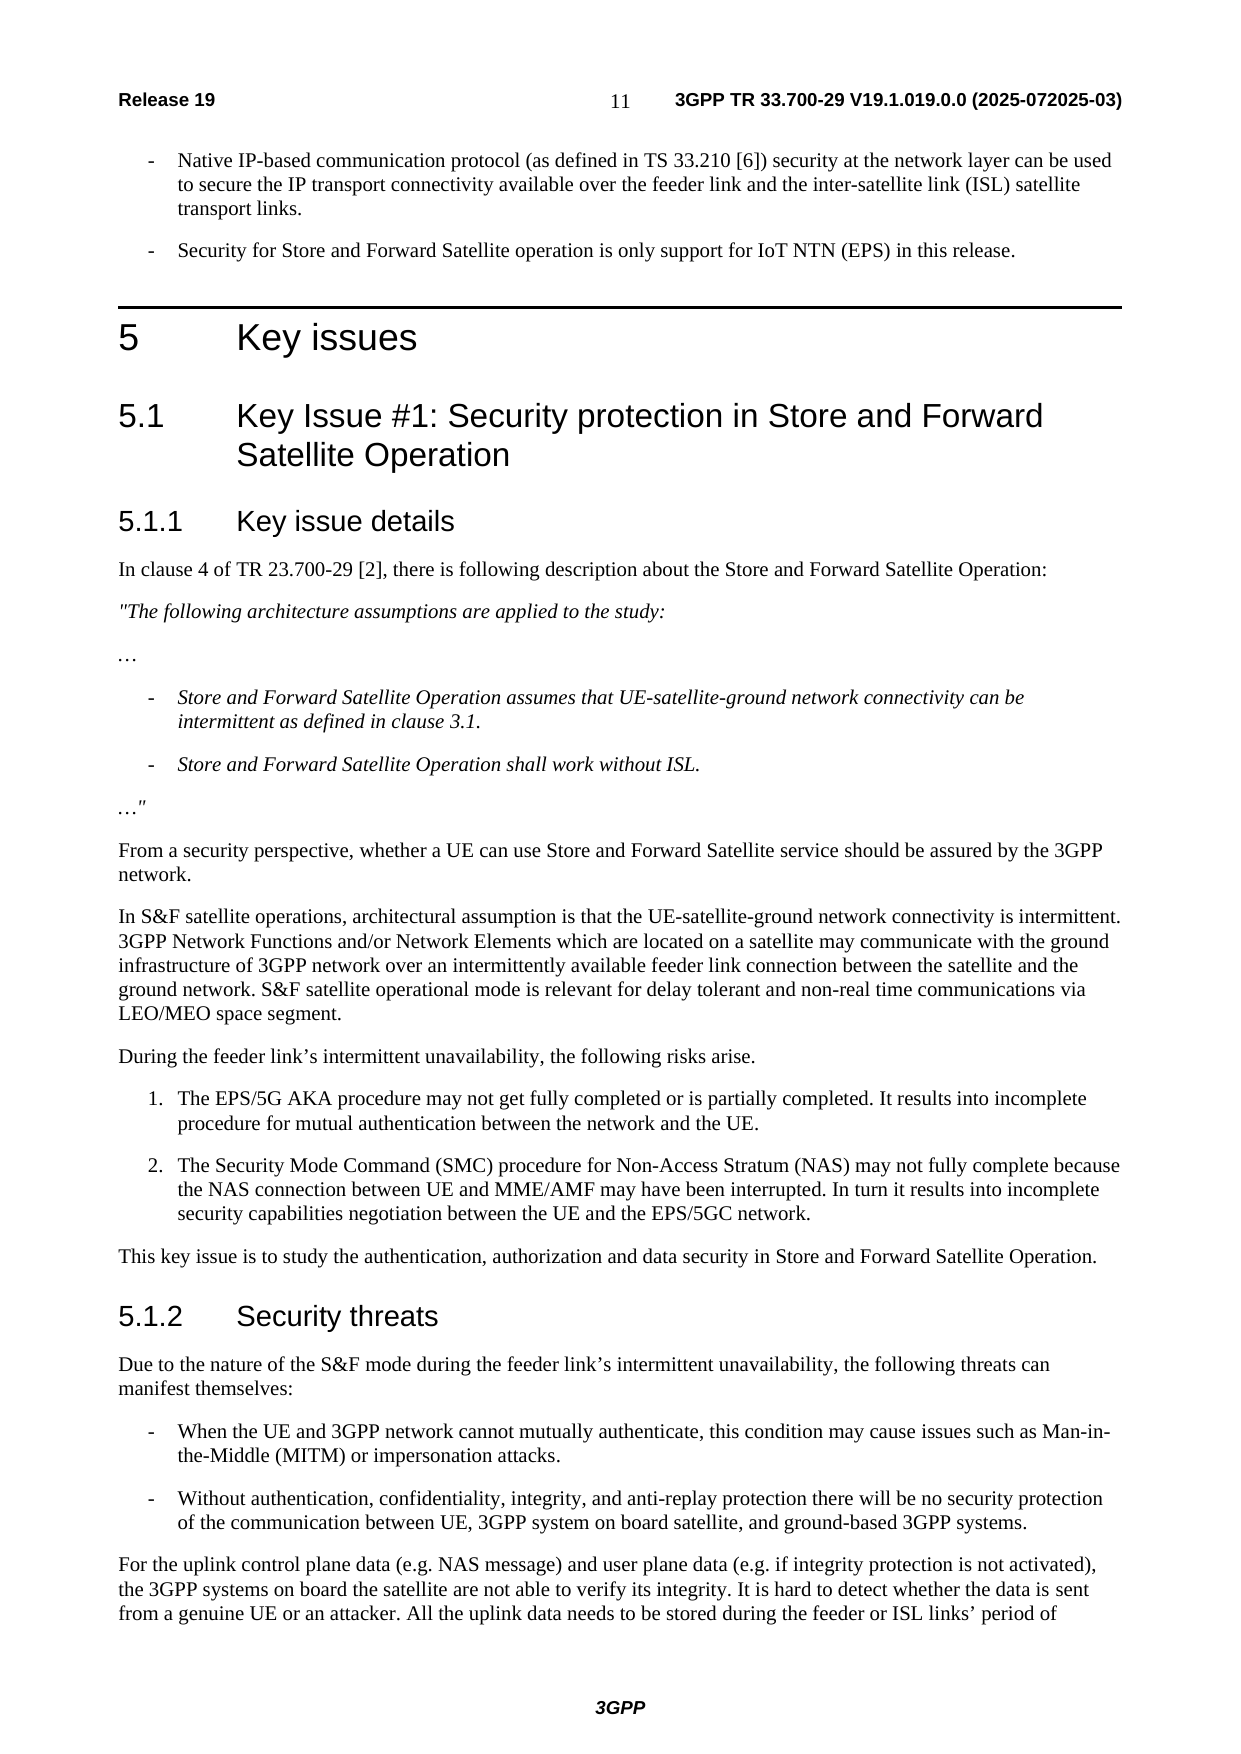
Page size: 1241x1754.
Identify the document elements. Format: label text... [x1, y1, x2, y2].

text 1. The EPS/5G AKA procedure may not get fully completed or is partially completed. It results into incomplete procedure for mutual authentication between the network and the UE. [148, 1086, 1122, 1134]
text - Store and Forward Satellite Operation assumes that UE-satellite-ground network connectivity can be intermittent as defined in clause 3.1. [148, 685, 1122, 733]
text During the feeder link’s intermittent unavailability, the following risks arise. [118, 1043, 1122, 1068]
text … [118, 642, 1122, 666]
text - Store and Forward Satellite Operation shall work without ISL. [148, 752, 1122, 776]
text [118, 1552, 1122, 1624]
text From a security perspective, whether a UE can use Store and Forward Satellite service should be assured by the 3GPP network. [118, 838, 1122, 886]
text - Security for Store and Forward Satellite operation is only support for IoT NTN (EPS) in this release. [148, 238, 1122, 262]
text Due to the nature of the S&F mode during the feeder link’s intermittent unavailability, the following threats can manifest themselves: [118, 1352, 1122, 1400]
text This key issue is to study the authentication, authorization and data security in Store and Forward Satellite Operation. [118, 1244, 1122, 1268]
text In clause 4 of TR 23.700-29 [2], there is following description about the Store and Forward Satellite Operation: [118, 557, 1122, 581]
text - Without authentication, confidentiality, integrity, and anti-replay protection there will be no security protection of the communication between UE, 3GPP system on board satellite, and ground-based 3GPP systems. [148, 1486, 1122, 1534]
text - When the UE and 3GPP network cannot mutually authenticate, this condition may cause issues such as Man-in-the-Middle (MITM) or impersonation attacks. [148, 1419, 1122, 1467]
subtitle 5 Key issues [118, 309, 1122, 359]
text "The following architecture assumptions are applied to the study: [118, 599, 1122, 623]
subtitle 5.1.1 Key issue details [118, 504, 1122, 538]
subtitle 5.1 Key Issue #1: Security protection in Store and Forward Satellite Operation [118, 396, 1122, 473]
text 2. The Security Mode Command (SMC) procedure for Non-Access Stratum (NAS) may not fully complete because the NAS connection between UE and MME/AMF may have been interrupted. In turn it results into incomplete security capabilities negotiation between the UE and the EPS/5GC network. [148, 1153, 1122, 1225]
subtitle 5.1.2 Security threats [118, 1299, 1122, 1333]
text …" [118, 795, 1122, 819]
text - Native IP-based communication protocol (as defined in TS 33.210 [6]) security at the network layer can be used to secure the IP transport connectivity available over the feeder link and the inter-satellite link (ISL) satellite transport links. [148, 147, 1122, 220]
text In S&F satellite operations, architectural assumption is that the UE-satellite-ground network connectivity is intermittent. 3GPP Network Functions and/or Network Elements which are located on a satellite may communicate with the ground infrastructure of 3GPP network over an intermittently available feeder link connection between the satellite and the ground network. S&F satellite operational mode is relevant for delay tolerant and non-real time communications via LEO/MEO space segment. [118, 904, 1122, 1025]
